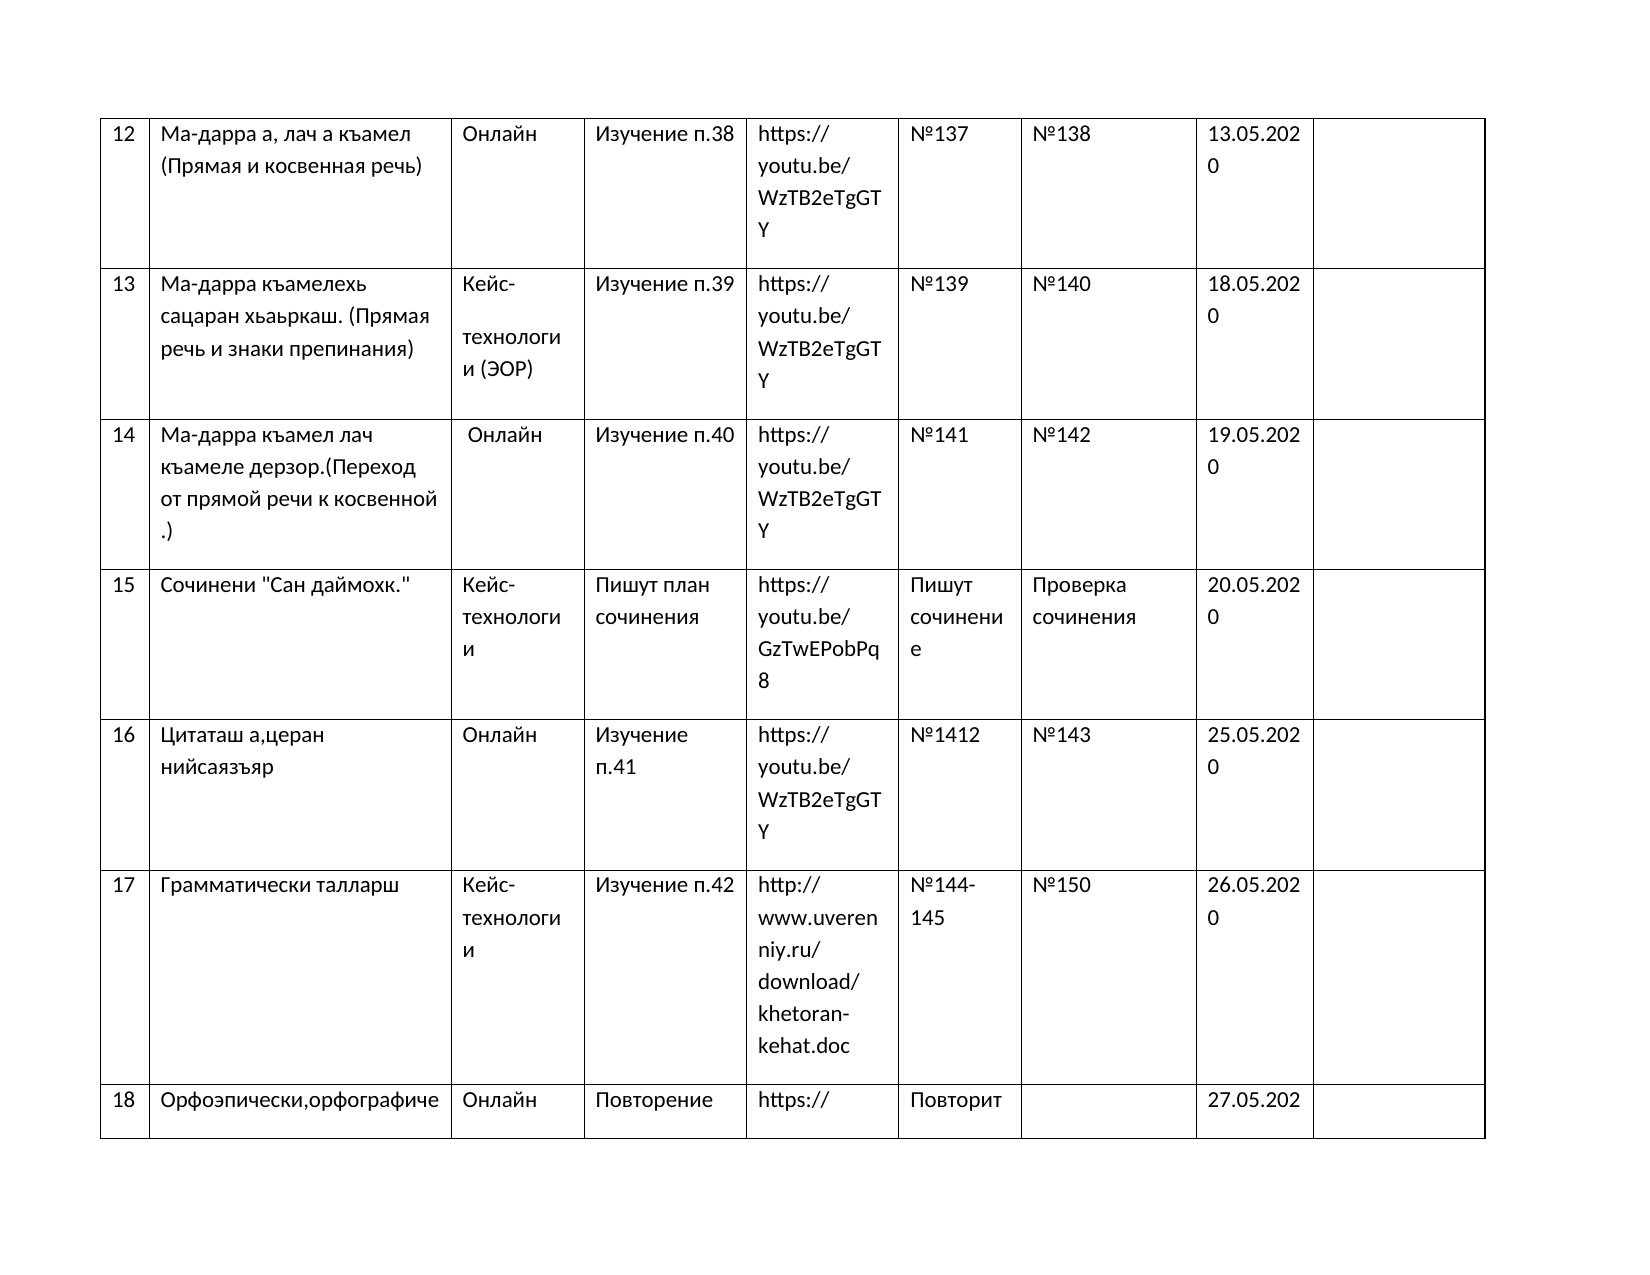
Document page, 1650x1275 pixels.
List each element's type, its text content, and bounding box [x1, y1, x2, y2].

table_cell 27.05.2020 [1197, 1085, 1313, 1138]
table_cell 20.05.2020 [1197, 570, 1313, 719]
table_cell Ма-дарра къамел лач къамеле дерзор.(Переход от прямой речи к косвенной .) [150, 420, 451, 569]
table_cell Онлайн [452, 420, 584, 569]
table_cell №139 [899, 269, 1021, 419]
table_cell [1314, 119, 1484, 268]
table_cell Изучение п.42 [585, 871, 746, 1084]
table_cell Онлайн [452, 1085, 584, 1138]
table_cell 19.05.2020 [1197, 420, 1313, 569]
table_cell №142 [1022, 420, 1196, 569]
table_cell 25.05.2020 [1197, 720, 1313, 869]
table_cell 17 [101, 871, 149, 1084]
table_cell №140 [1022, 269, 1196, 419]
table_cell Онлайн [452, 119, 584, 268]
table_cell Повторение [585, 1085, 746, 1138]
table_cell https://youtu.be/WzTB2eTgGTY [747, 720, 898, 869]
table_cell Кейс- технологии [452, 570, 584, 719]
table_cell 12 [101, 119, 149, 268]
table_cell Проверка сочинения [1022, 570, 1196, 719]
table_cell [1022, 1085, 1196, 1138]
table_cell 26.05.2020 [1197, 871, 1313, 1084]
table_cell №1412 [899, 720, 1021, 869]
table_cell https://youtu.be/WzTB2eTgGTY [747, 119, 898, 268]
table_cell [1314, 420, 1484, 569]
table_cell №141 [899, 420, 1021, 569]
table_cell 13.05.2020 [1197, 119, 1313, 268]
table_cell №144-145 [899, 871, 1021, 1084]
table_cell №137 [899, 119, 1021, 268]
table_cell Кейс- технологии (ЭОР) [452, 269, 584, 419]
table_cell [1314, 720, 1484, 869]
table_cell [1314, 269, 1484, 419]
table_cell Онлайн [452, 720, 584, 869]
table_cell 18 [101, 1085, 149, 1138]
table_cell Кейс-технологии [452, 871, 584, 1084]
table_cell Изучение п.39 [585, 269, 746, 419]
table_cell Пишут план сочинения [585, 570, 746, 719]
table_cell Изучение п.40 [585, 420, 746, 569]
table_cell 18.05.2020 [1197, 269, 1313, 419]
table_cell №138 [1022, 119, 1196, 268]
table_cell https://youtu.be/GzTwEPobPq8 [747, 570, 898, 719]
table_cell Сочинени "Сан даймохк." [150, 570, 451, 719]
table_cell [1314, 871, 1484, 1084]
table_cell №143 [1022, 720, 1196, 869]
table_cell Ма-дарра а, лач а къамел (Прямая и косвенная речь) [150, 119, 451, 268]
table_cell [1314, 570, 1484, 719]
table_cell http://www.uverenniy.ru/download/khetoran-kehat.doc [747, 871, 898, 1084]
table_cell Повторить [899, 1085, 1021, 1138]
table_cell Ма-дарра къамелехь сацаран хьаьркаш. (Прямая речь и знаки препинания) [150, 269, 451, 419]
table_cell https://youtu.be/WzTB2eTgGTY [747, 269, 898, 419]
table_cell Цитаташ а,церан нийсаязъяр [150, 720, 451, 869]
table_cell №150 [1022, 871, 1196, 1084]
table_cell 13 [101, 269, 149, 419]
table_cell Грамматически талларш [150, 871, 451, 1084]
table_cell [747, 1085, 898, 1138]
table_cell [1314, 1085, 1484, 1138]
table_cell Изучение п.38 [585, 119, 746, 268]
table_cell 14 [101, 420, 149, 569]
table_cell 16 [101, 720, 149, 869]
table_cell Пишут сочинение [899, 570, 1021, 719]
table_cell https://youtu.be/WzTB2eTgGTY [747, 420, 898, 569]
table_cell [150, 1085, 451, 1138]
table_cell 15 [101, 570, 149, 719]
table_cell Изучение п.41 [585, 720, 746, 869]
